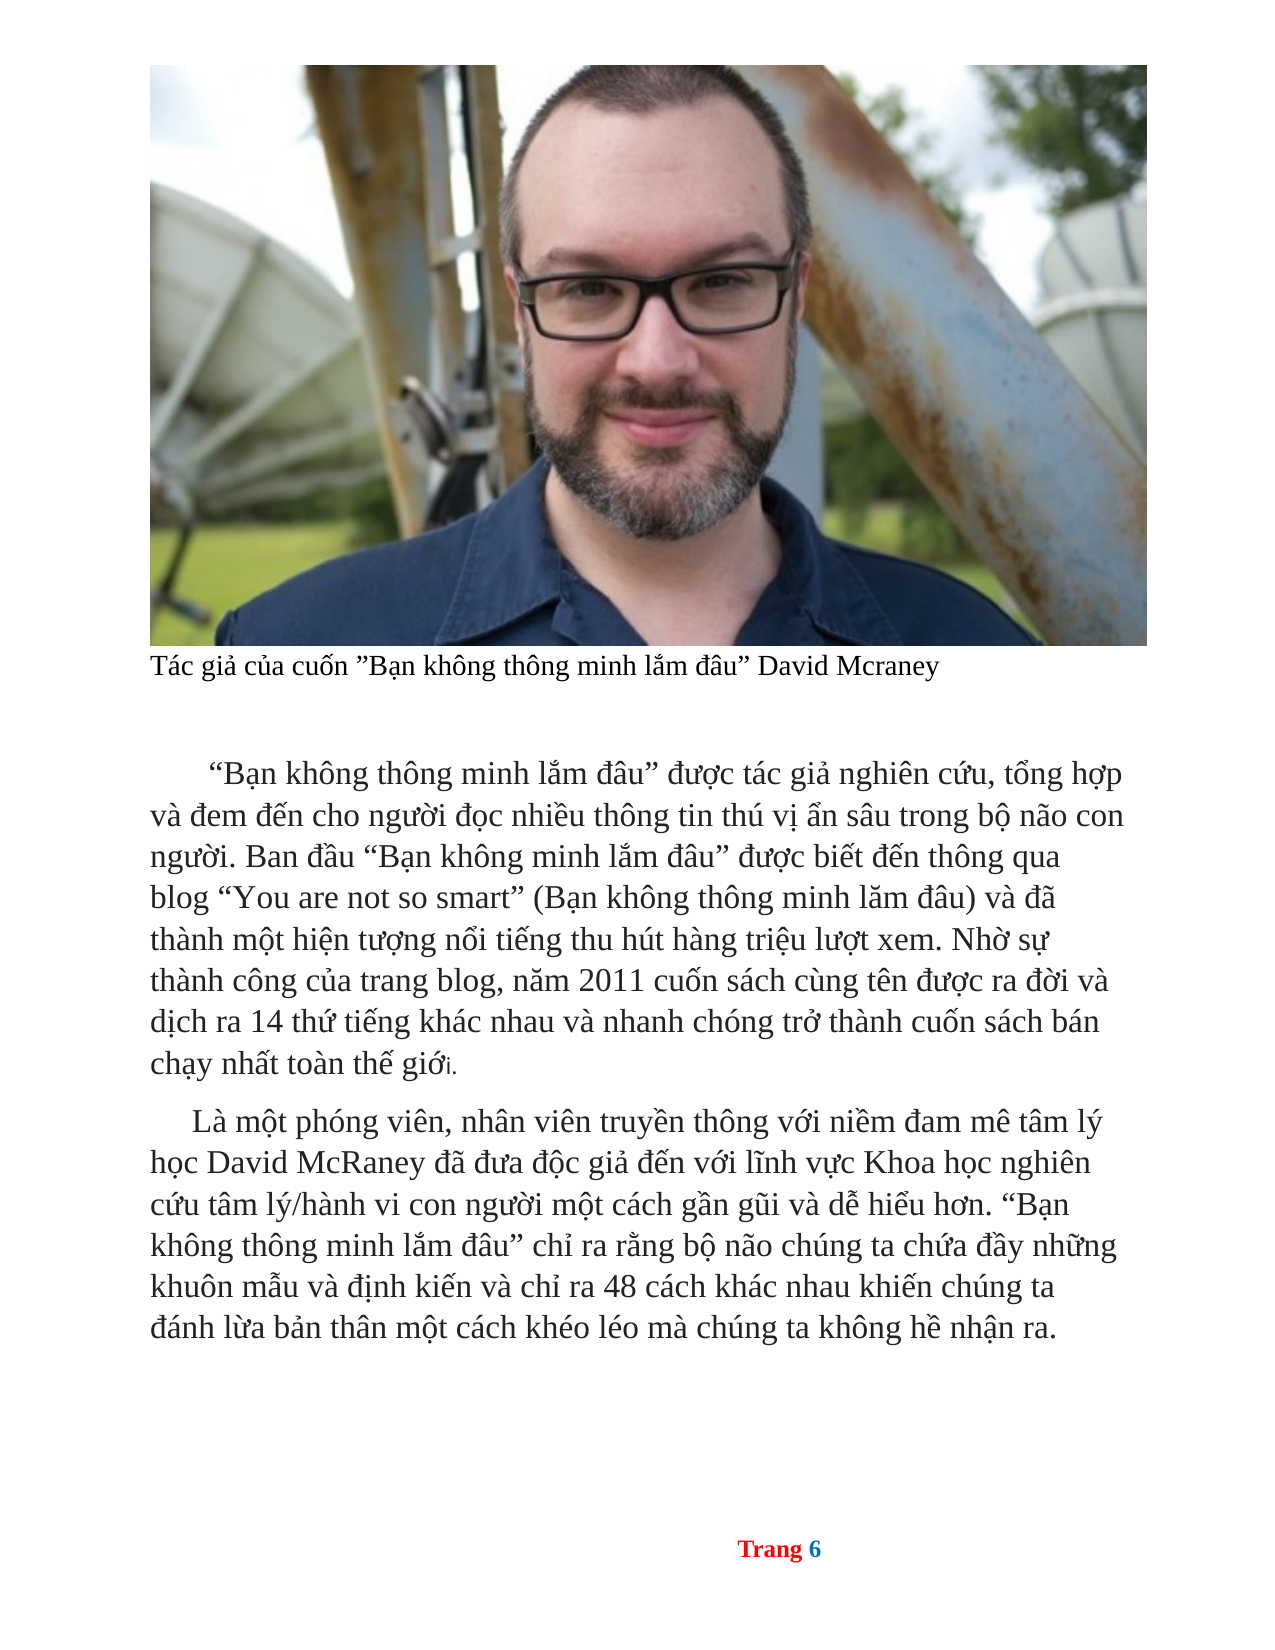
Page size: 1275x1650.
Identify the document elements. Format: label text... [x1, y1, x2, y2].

text Tác giả của cuốn ”Bạn không thông minh lắm đâu” David Mcraney [150, 646, 1125, 681]
picture [150, 65, 1147, 646]
text “Bạn không thông minh lắm đâu” được tác giả nghiên cứu, tổng hợp và đem đến cho người đọc nhiều thông tin thú vị ẩn sâu trong bộ não con người. Ban đầu “Bạn không minh lắm đâu” được biết đến thông qua blog “You are not so smart” (Bạn không thông minh lăm đâu) và đã thành một hiện tượng nổi tiếng thu hút hàng triệu lượt xem. Nhờ sự thành công của trang blog, năm 2011 cuốn sách cùng tên được ra đời và dịch ra 14 thứ tiếng khác nhau và nhanh chóng trở thành cuốn sách bán chạy nhất toàn thế giới. [150, 753, 1125, 1081]
text Là một phóng viên, nhân viên truyền thông với niềm đam mê tâm lý học David McRaney đã đưa độc giả đến với lĩnh vực Khoa học nghiên cứu tâm lý/hành vi con người một cách gần gũi và dễ hiểu hơn. “Bạn không thông minh lắm đâu” chỉ ra rằng bộ não chúng ta chứa đầy những khuôn mẫu và định kiến và chỉ ra 48 cách khác nhau khiến chúng ta đánh lừa bản thân một cách khéo léo mà chúng ta không hề nhận ra. [150, 1101, 1125, 1346]
